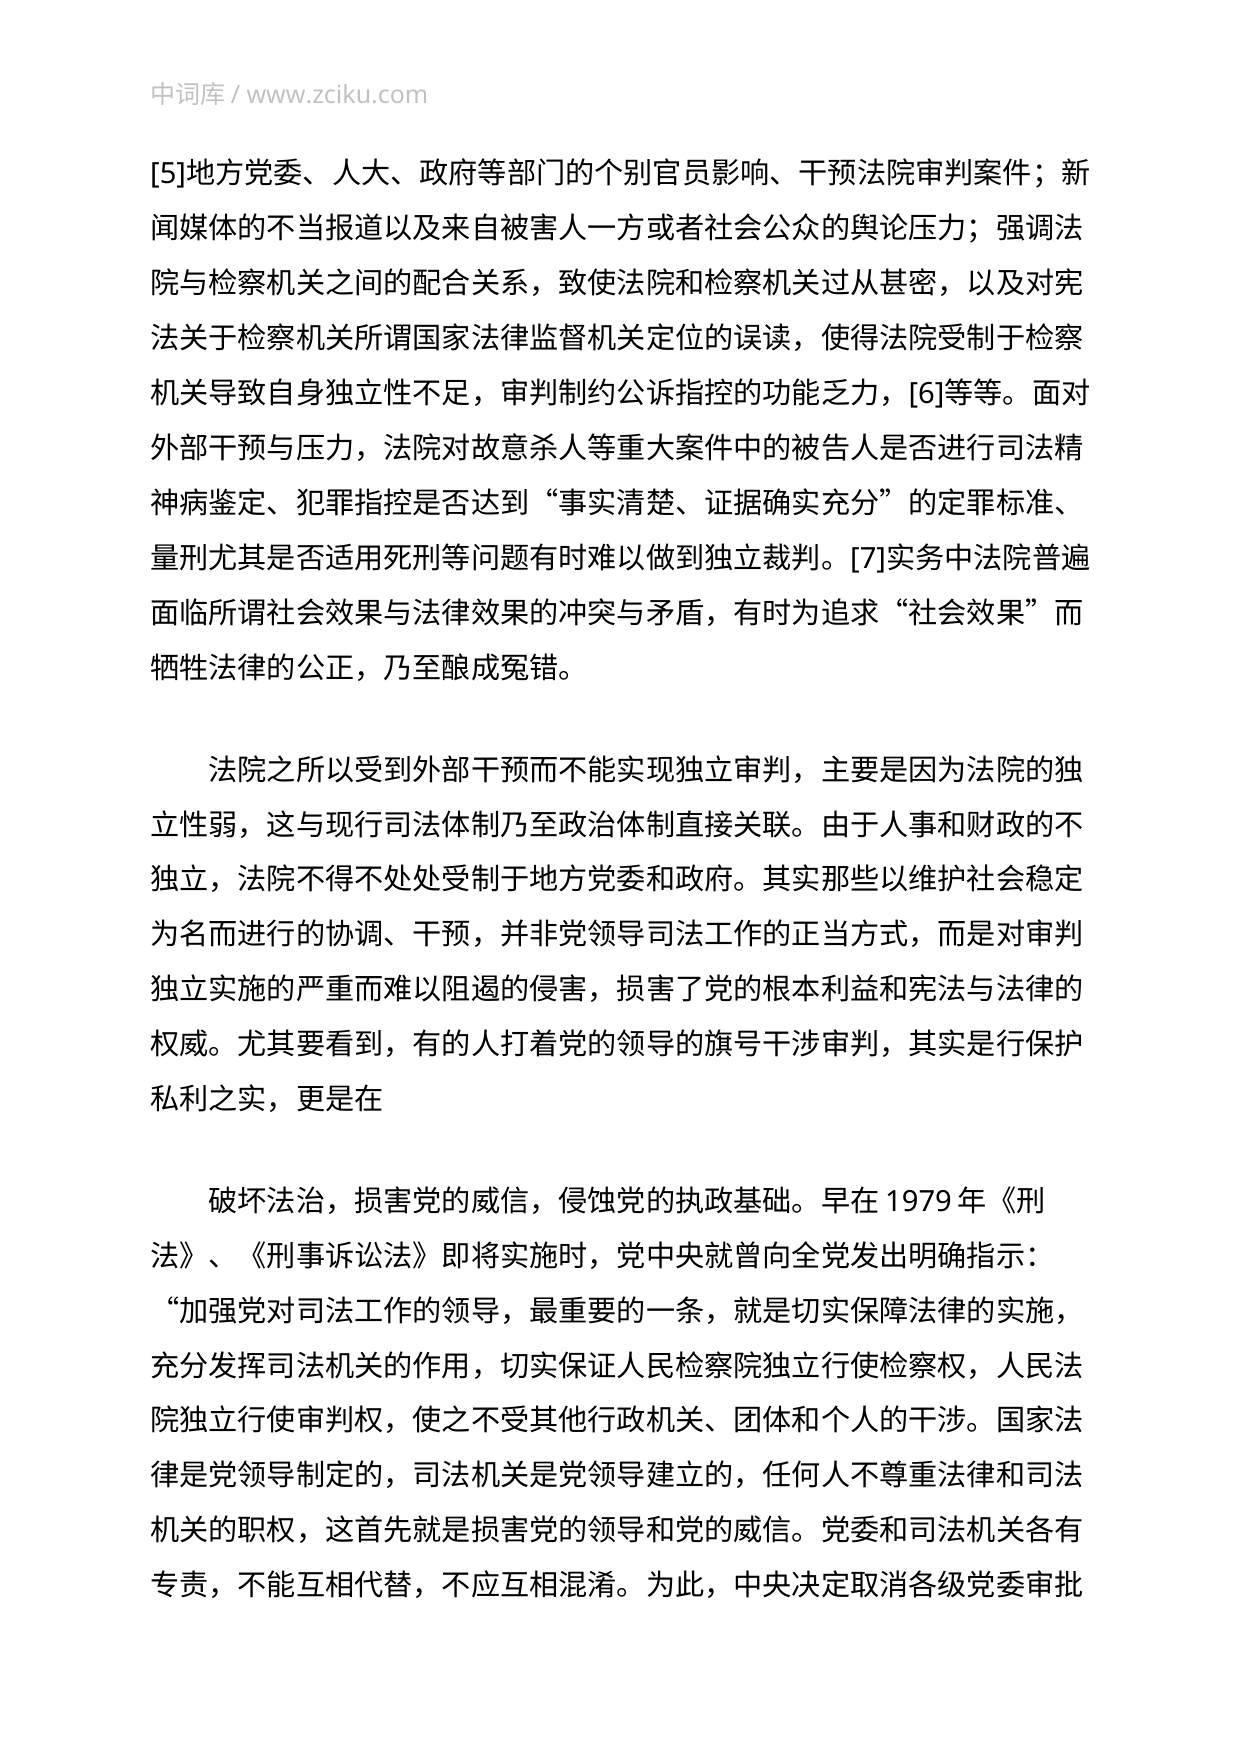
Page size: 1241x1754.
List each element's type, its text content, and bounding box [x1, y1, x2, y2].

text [150, 1177, 1090, 1604]
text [150, 150, 1090, 687]
text 法院之所以受到外部干预而不能实现独立审判，主要是因为法院的独立性弱，这与现行司法体制乃至政治体制直接关联。由于人事和财政的不独立，法院不得不处处受制于地方党委和政府。其实那些以维护社会稳定为名而进行的协调、干预，并非党领导司法工作的正当方式，而是对审判独立实施的严重而难以阻遏的侵害，损害了党的根本利益和宪法与法律的权威。尤其要看到，有的人打着党的领导的旗号干涉审判，其实是行保护私利之实，更是在 [150, 746, 1090, 1118]
